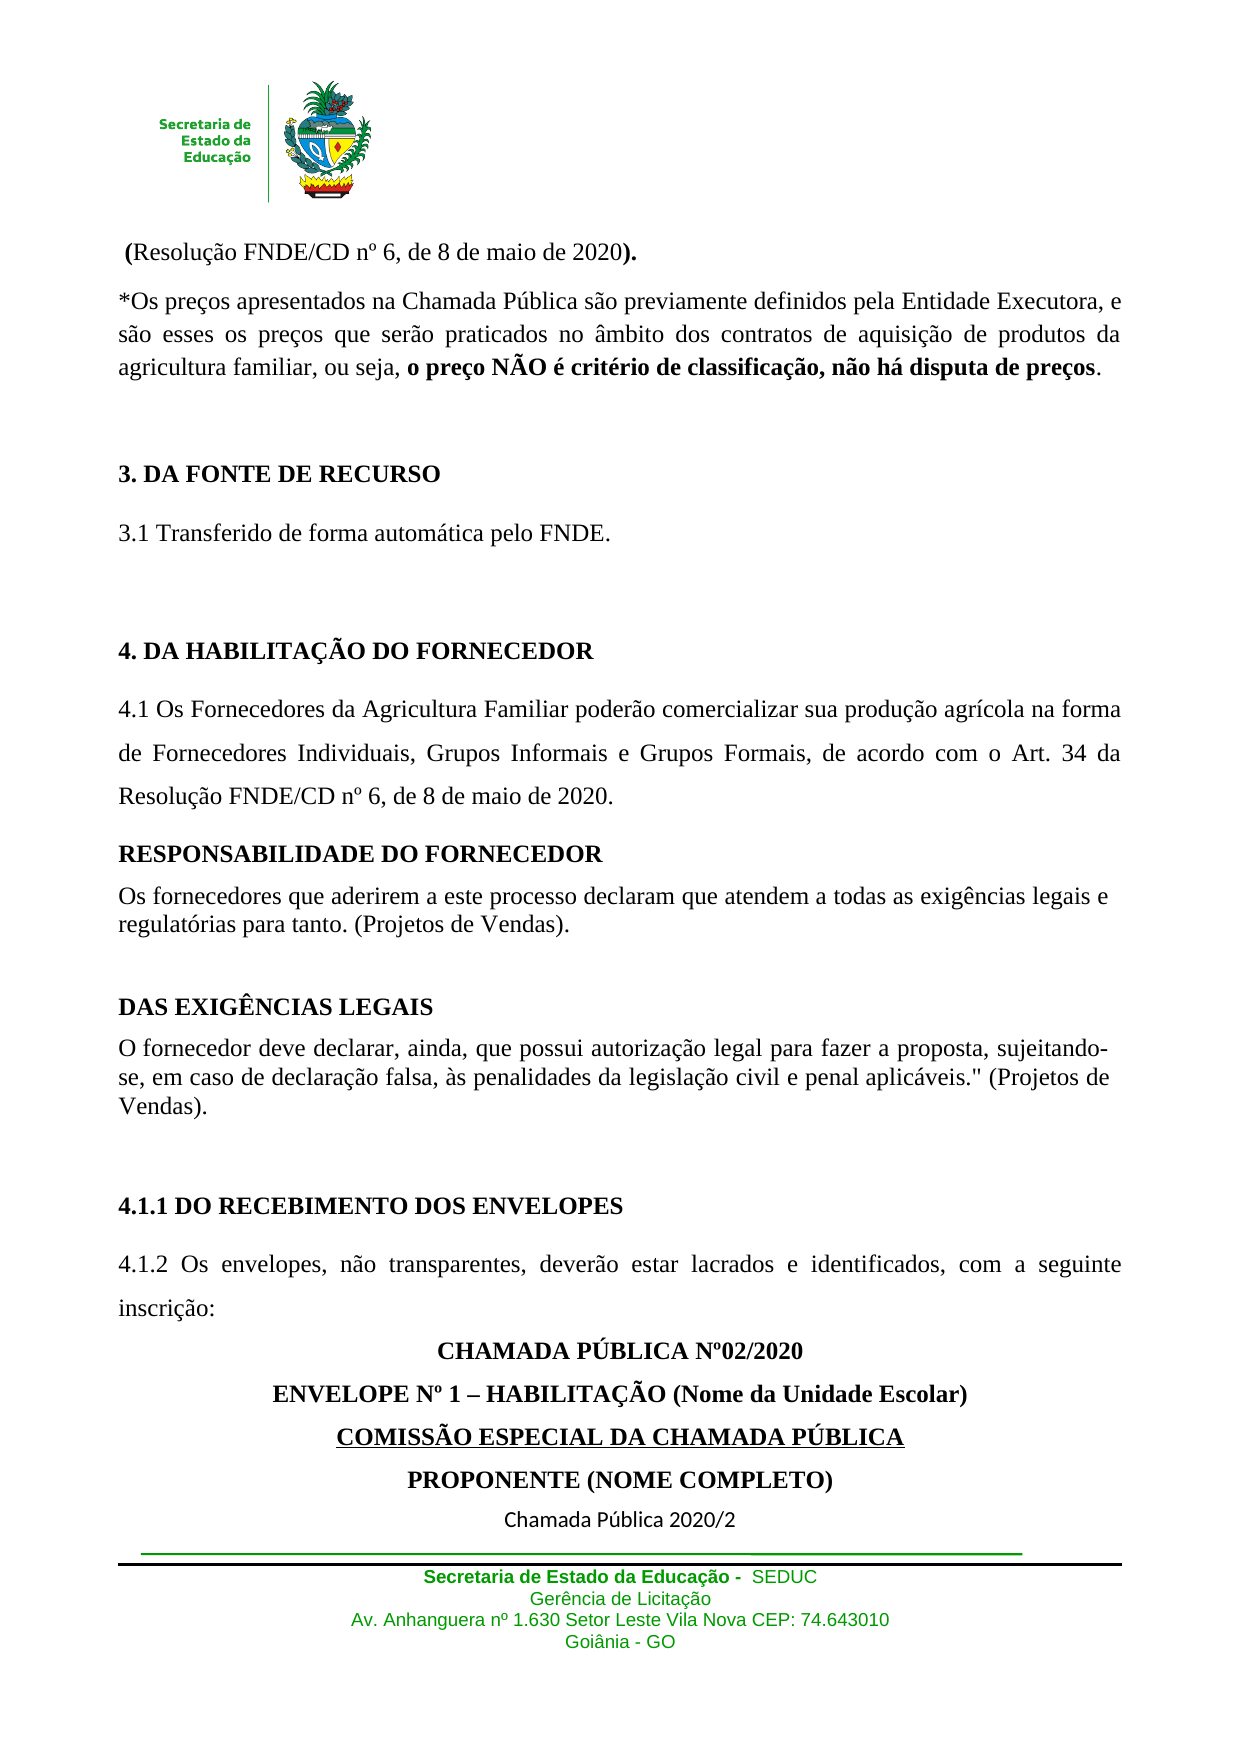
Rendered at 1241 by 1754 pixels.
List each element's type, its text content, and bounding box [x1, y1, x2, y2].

text 3. DA FONTE DE RECURSO [118, 459, 1122, 488]
text *Os preços apresentados na Chamada Pública são previamente definidos pela Entidade Executora, e são esses os preços que serão praticados no âmbito dos contratos de aquisição de produtos da agricultura familiar, ou seja, o preço NÃO é critério de classificação, não há disputa de preços. [118, 286, 1122, 381]
text 3.1 Transferido de forma automática pelo FNDE. [118, 518, 1122, 547]
text COMISSÃO ESPECIAL DA CHAMADA PÚBLICA [118, 1422, 1122, 1451]
text ENVELOPE Nº 1 – HABILITAÇÃO (Nome da Unidade Escolar) [118, 1379, 1122, 1408]
text 4.1.1 DO RECEBIMENTO DOS ENVELOPES [118, 1191, 1122, 1219]
text 4. DA HABILITAÇÃO DO FORNECEDOR [118, 636, 1122, 664]
text O fornecedor deve declarar, ainda, que possui autorização legal para fazer a proposta, sujeitando-se, em caso de declaração falsa, às penalidades da legislação civil e penal aplicáveis." (Projetos de Vendas). [118, 1033, 1110, 1119]
text 4.1 Os Fornecedores da Agricultura Familiar poderão comercializar sua produção agrícola na forma de Fornecedores Individuais, Grupos Informais e Grupos Formais, de acordo com o Art. 34 da Resolução FNDE/CD nº 6, de 8 de maio de 2020. [118, 694, 1122, 809]
text Os fornecedores que aderirem a este processo declaram que atendem a todas as exigências legais e regulatórias para tanto. (Projetos de Vendas). [118, 881, 1110, 938]
text RESPONSABILIDADE DO FORNECEDOR [118, 839, 1110, 868]
text PROPONENTE (NOME COMPLETO) [118, 1465, 1122, 1494]
text 4.1.2 Os envelopes, não transparentes, deverão estar lacrados e identificados, com a seguinte inscrição: [118, 1249, 1122, 1321]
picture [118, 73, 412, 210]
text DAS EXIGÊNCIAS LEGAIS [118, 992, 1110, 1021]
text CHAMADA PÚBLICA Nº02/2020 [118, 1336, 1122, 1364]
text (Resolução FNDE/CD nº 6, de 8 de maio de 2020). [118, 237, 1122, 266]
